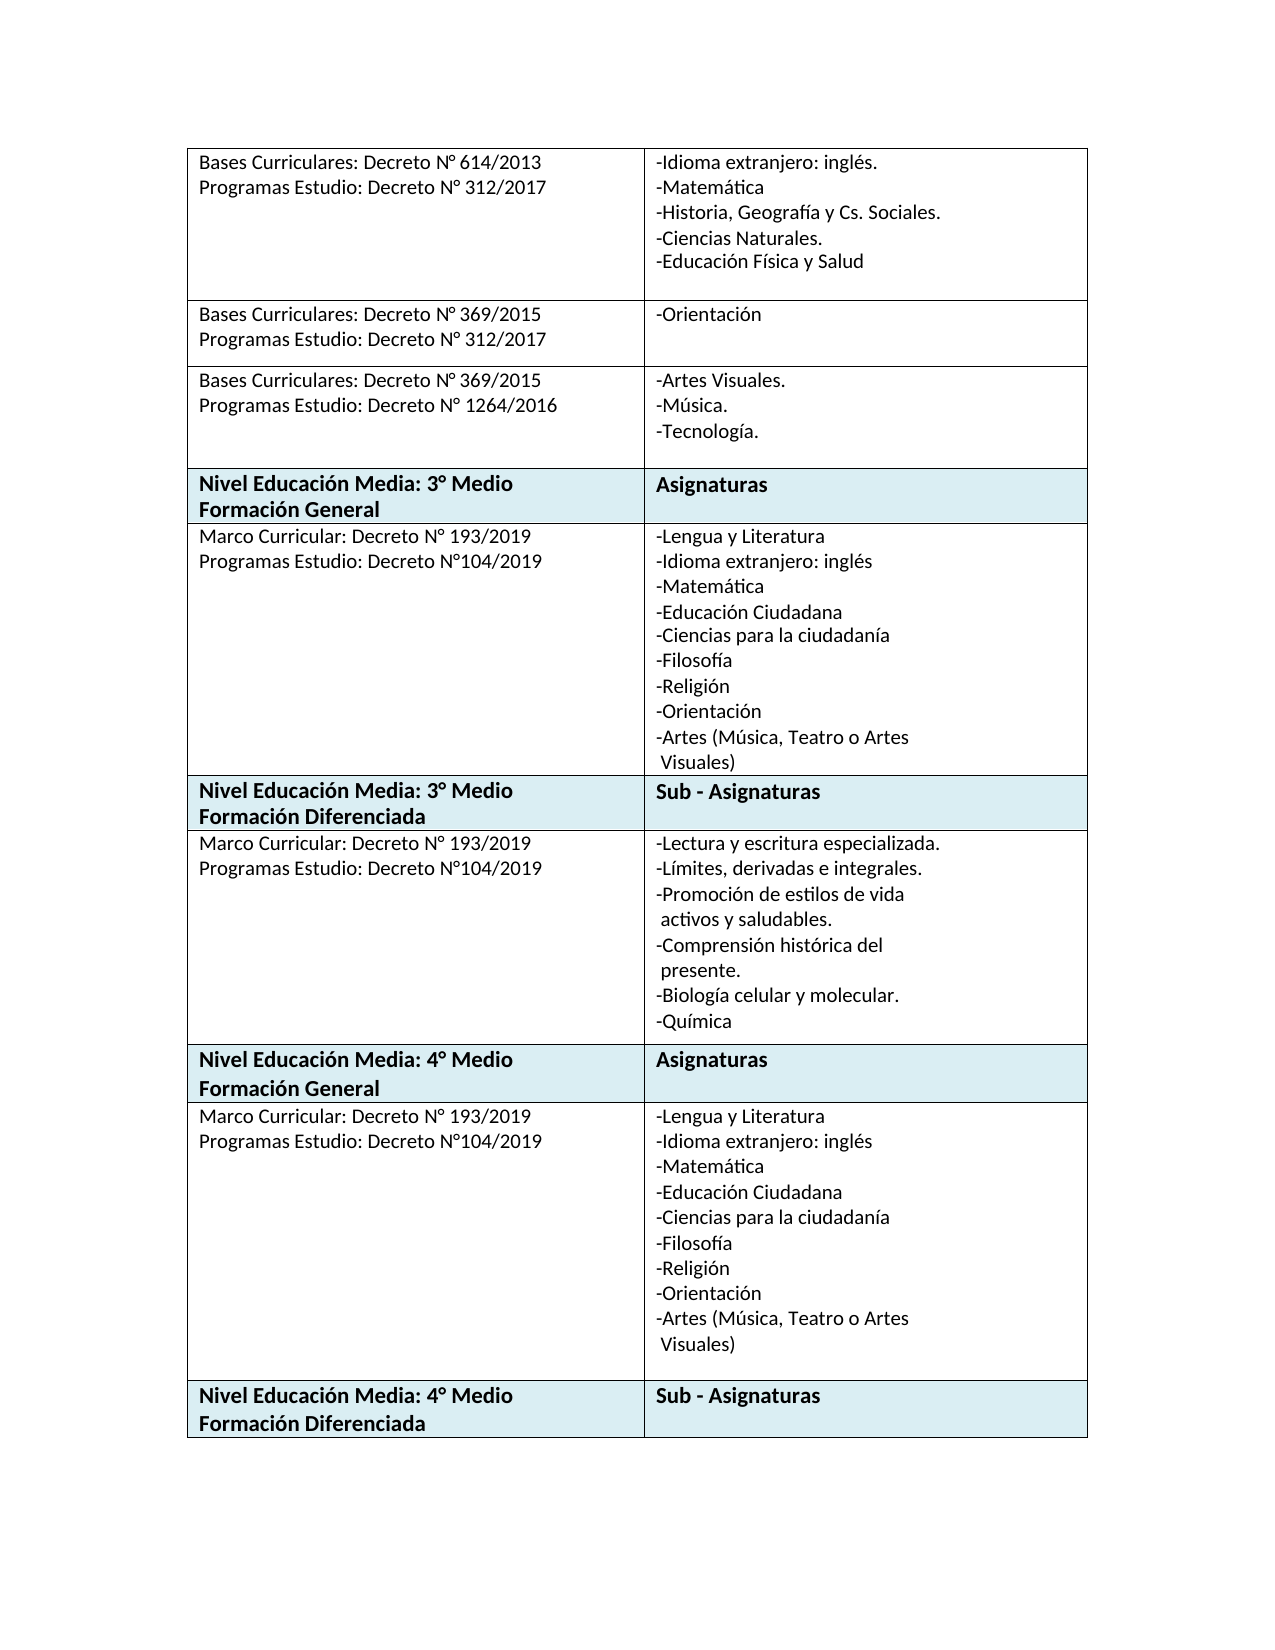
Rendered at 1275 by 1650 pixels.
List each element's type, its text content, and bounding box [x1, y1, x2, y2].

table_cell -Lengua y Literatura -Idioma extranjero: inglés -Matemática -Educación Ciudadana -Ciencias para la ciudadanía -Filosofía -Religión -Orientación -Artes (Música, Teatro o Artes Visuales) [645, 1103, 1087, 1380]
table_cell -Lengua y Literatura -Idioma extranjero: inglés -Matemática -Educación Ciudadana -Ciencias para la ciudadanía -Filosofía -Religión -Orientación -Artes (Música, Teatro o Artes Visuales) [645, 524, 1087, 775]
table_cell Asignaturas [645, 469, 1087, 522]
table_cell Bases Curriculares: Decreto N° 369/2015 Programas Estudio: Decreto N° 312/2017 [188, 301, 644, 366]
table_cell Marco Curricular: Decreto N° 193/2019 Programas Estudio: Decreto N°104/2019 [188, 831, 644, 1044]
table_cell Bases Curriculares: Decreto N° 614/2013 Programas Estudio: Decreto N° 312/2017 [188, 149, 644, 299]
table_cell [188, 1103, 644, 1380]
table_cell Nivel Educación Media: 3° Medio Formación General [188, 469, 644, 522]
table_cell -Idioma extranjero: inglés. -Matemática -Historia, Geografía y Cs. Sociales. -Ciencias Naturales. -Educación Física y Salud [645, 149, 1087, 299]
table_cell Nivel Educación Media: 4° Medio Formación General [188, 1045, 644, 1102]
table_cell Nivel Educación Media: 3° Medio Formación Diferenciada [188, 776, 644, 829]
table_cell Bases Curriculares: Decreto N° 369/2015 Programas Estudio: Decreto N° 1264/2016 [188, 367, 644, 468]
table_cell -Artes Visuales. -Música. -Tecnología. [645, 367, 1087, 468]
table_cell -Orientación [645, 301, 1087, 366]
table_cell Sub - Asignaturas [645, 776, 1087, 829]
table_cell Asignaturas [645, 1045, 1087, 1102]
table_cell Nivel Educación Media: 4° Medio Formación Diferenciada [188, 1381, 644, 1437]
table_cell Marco Curricular: Decreto N° 193/2019 Programas Estudio: Decreto N°104/2019 [188, 524, 644, 775]
table_cell -Lectura y escritura especializada. -Límites, derivadas e integrales. -Promoción de estilos de vida activos y saludables. -Comprensión histórica del presente. -Biología celular y molecular. -Química [645, 831, 1087, 1044]
table_cell Sub - Asignaturas [645, 1381, 1087, 1437]
